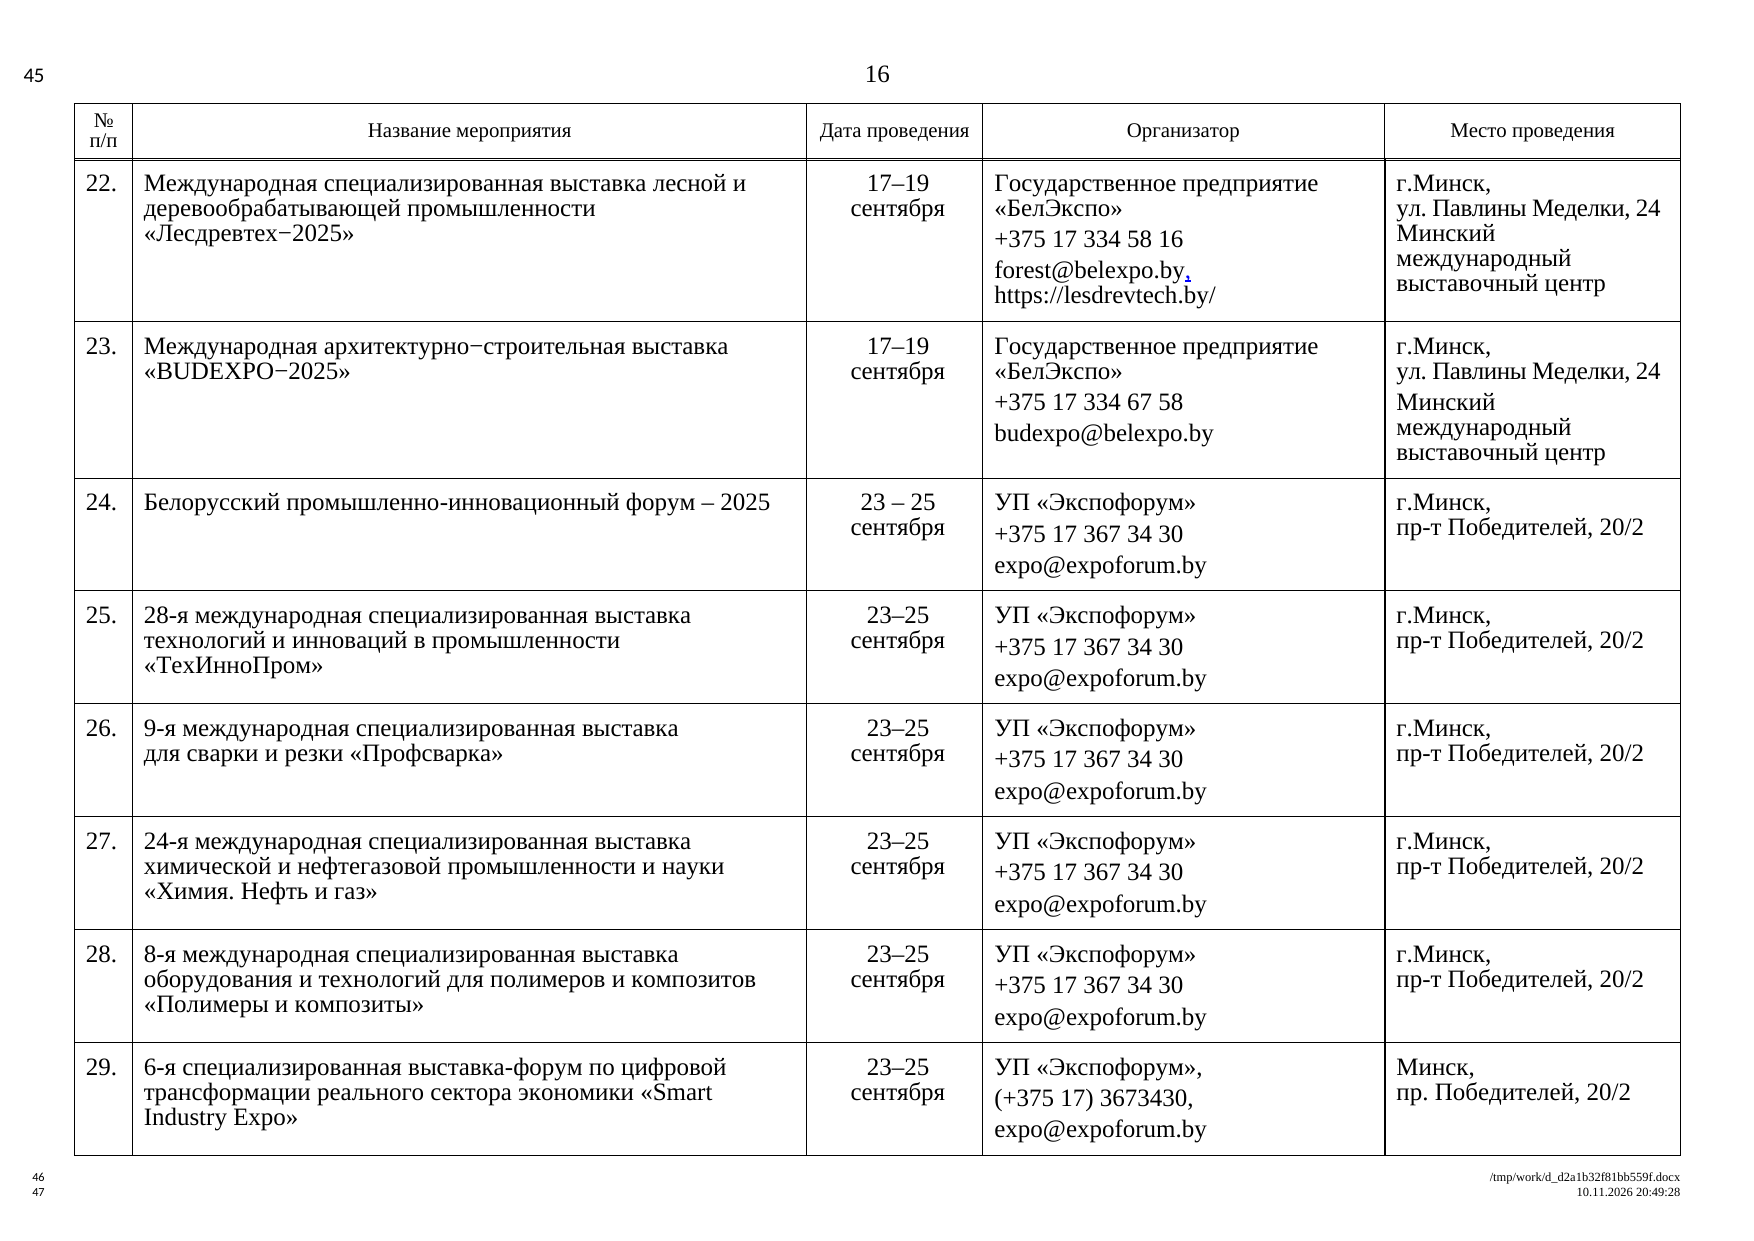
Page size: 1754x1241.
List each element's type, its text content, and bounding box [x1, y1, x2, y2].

table_cell 8-я международная специализированная выставка оборудования и технологий для полимеров и композитов «Полимеры и композиты» [133, 930, 806, 1042]
table_cell УП «Экспофорум» +375 17 367 34 30 expo@expoforum.by [983, 591, 1384, 703]
table_cell Минск, пр. Победителей, 20/2 [1386, 1043, 1680, 1155]
table_cell 17–19 сентября [807, 322, 982, 477]
table_cell Международная архитектурно−строительная выставка «BUDEXPO−2025» [133, 322, 806, 477]
table_cell 23–25 сентября [807, 817, 982, 929]
table_header Название мероприятия [133, 104, 806, 158]
table_cell 28-я международная специализированная выставка технологий и инноваций в промышленности «ТехИнноПром» [133, 591, 806, 703]
table_cell 6-я специализированная выставка-форум по цифровой трансформации реального сектора экономики «Smart Industry Expo» [133, 1043, 806, 1155]
table_cell УП «Экспофорум» +375 17 367 34 30 expo@expoforum.by [983, 479, 1384, 590]
table_cell Белорусский промышленно-инновационный форум – 2025 [133, 479, 806, 590]
table_cell 17–19 сентября [807, 161, 982, 321]
table_cell УП «Экспофорум» +375 17 367 34 30 expo@expoforum.by [983, 704, 1384, 816]
table_cell 23–25 сентября [807, 704, 982, 816]
table_cell УП «Экспофорум» +375 17 367 34 30 expo@expoforum.by [983, 930, 1384, 1042]
table_cell [75, 161, 132, 321]
table_cell 24-я международная специализированная выставка химической и нефтегазовой промышленности и науки «Химия. Нефть и газ» [133, 817, 806, 929]
table_cell г.Минск, пр-т Победителей, 20/2 [1386, 591, 1680, 703]
table_cell Международная специализированная выставка лесной и деревообрабатывающей промышленности «Лесдревтех−2025» [133, 161, 806, 321]
table_cell г.Минск, пр-т Победителей, 20/2 [1386, 479, 1680, 590]
table_cell г.Минск, ул. Павлины Меделки, 24 Минский международный выставочный центр [1386, 322, 1680, 477]
table_cell 23 – 25 сентября [807, 479, 982, 590]
table_cell [75, 930, 132, 1042]
table_cell УП «Экспофорум», (+375 17) 3673430, expo@expoforum.by [983, 1043, 1384, 1155]
table_cell Государственное предприятие «БелЭкспо» +375 17 334 67 58 budexpo@belexpo.by [983, 322, 1384, 477]
table_cell 23–25 сентября [807, 1043, 982, 1155]
table_cell [75, 479, 132, 590]
table_cell г.Минск, пр-т Победителей, 20/2 [1386, 817, 1680, 929]
table_cell УП «Экспофорум» +375 17 367 34 30 expo@expoforum.by [983, 817, 1384, 929]
table_cell 23–25 сентября [807, 930, 982, 1042]
table_cell г.Минск, пр-т Победителей, 20/2 [1386, 930, 1680, 1042]
table_cell 9-я международная специализированная выставка для сварки и резки «Профсварка» [133, 704, 806, 816]
table_cell [75, 591, 132, 703]
table_cell [75, 817, 132, 929]
table_header Дата проведения [807, 104, 982, 158]
table_cell 23–25 сентября [807, 591, 982, 703]
table_cell [75, 322, 132, 477]
table_header Организатор [983, 104, 1384, 158]
table_cell [75, 704, 132, 816]
table_header № п/п [75, 104, 132, 158]
table_cell [75, 1043, 132, 1155]
table_cell г.Минск, ул. Павлины Меделки, 24 Минский международный выставочный центр [1386, 161, 1680, 321]
table_cell Государственное предприятие «БелЭкспо» +375 17 334 58 16 forest@belexpo.by, https://lesdrevtech.by/ [983, 161, 1384, 321]
table_header Место проведения [1385, 104, 1680, 158]
table_cell г.Минск, пр-т Победителей, 20/2 [1386, 704, 1680, 816]
